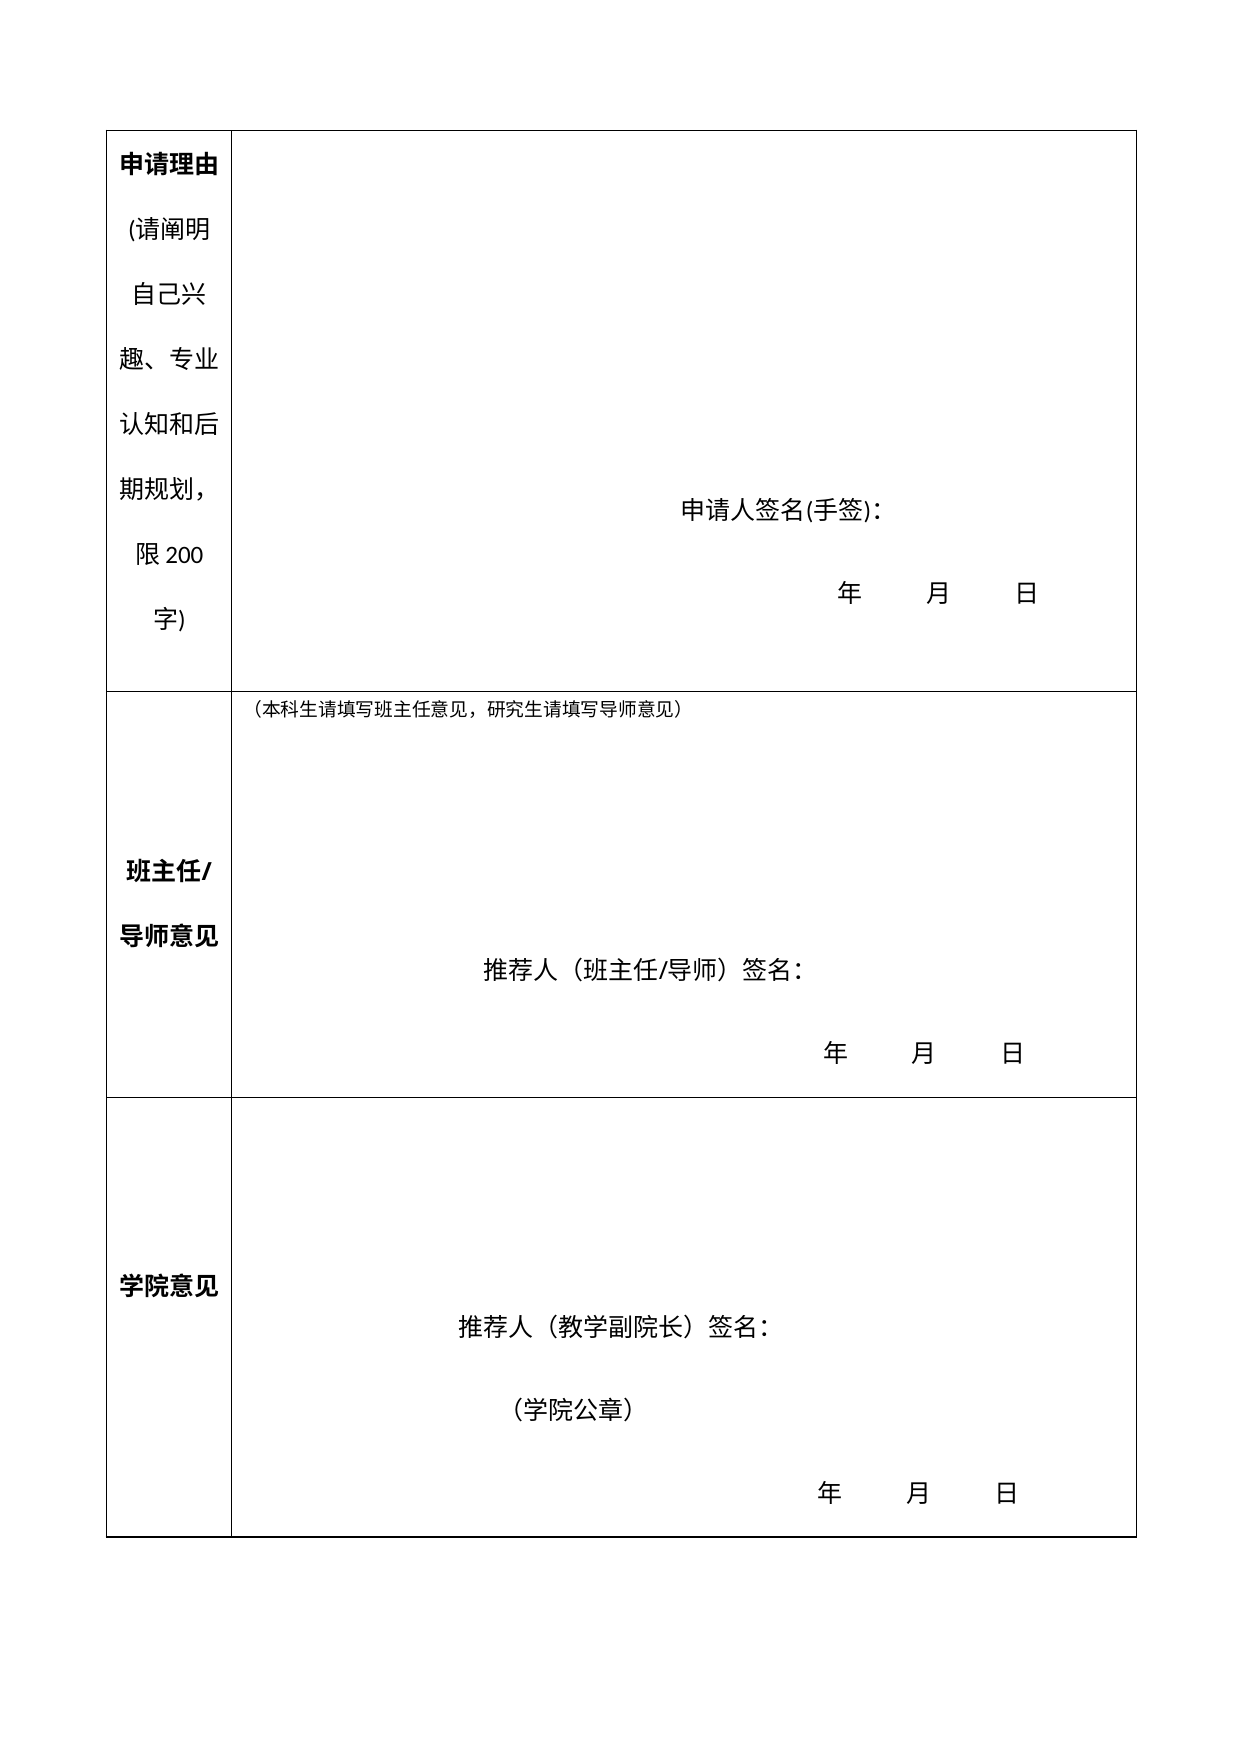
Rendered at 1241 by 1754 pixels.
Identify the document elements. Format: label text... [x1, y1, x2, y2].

table_cell 申请理由(请阐明自己兴趣、专业认知和后期规划，限200字) [107, 131, 231, 691]
table_cell 推荐人（教学副院长）签名： （学院公章） 年 月 日 [232, 1098, 1136, 1536]
table_cell 申请人签名(手签)： 年 月 日 [232, 131, 1136, 691]
table_cell 班主任/导师意见 [107, 692, 231, 1097]
table_cell 学院意见 [107, 1098, 231, 1536]
table_cell （本科生请填写班主任意见，研究生请填写导师意见） 推荐人（班主任/导师）签名： 年 月 日 [232, 692, 1136, 1097]
